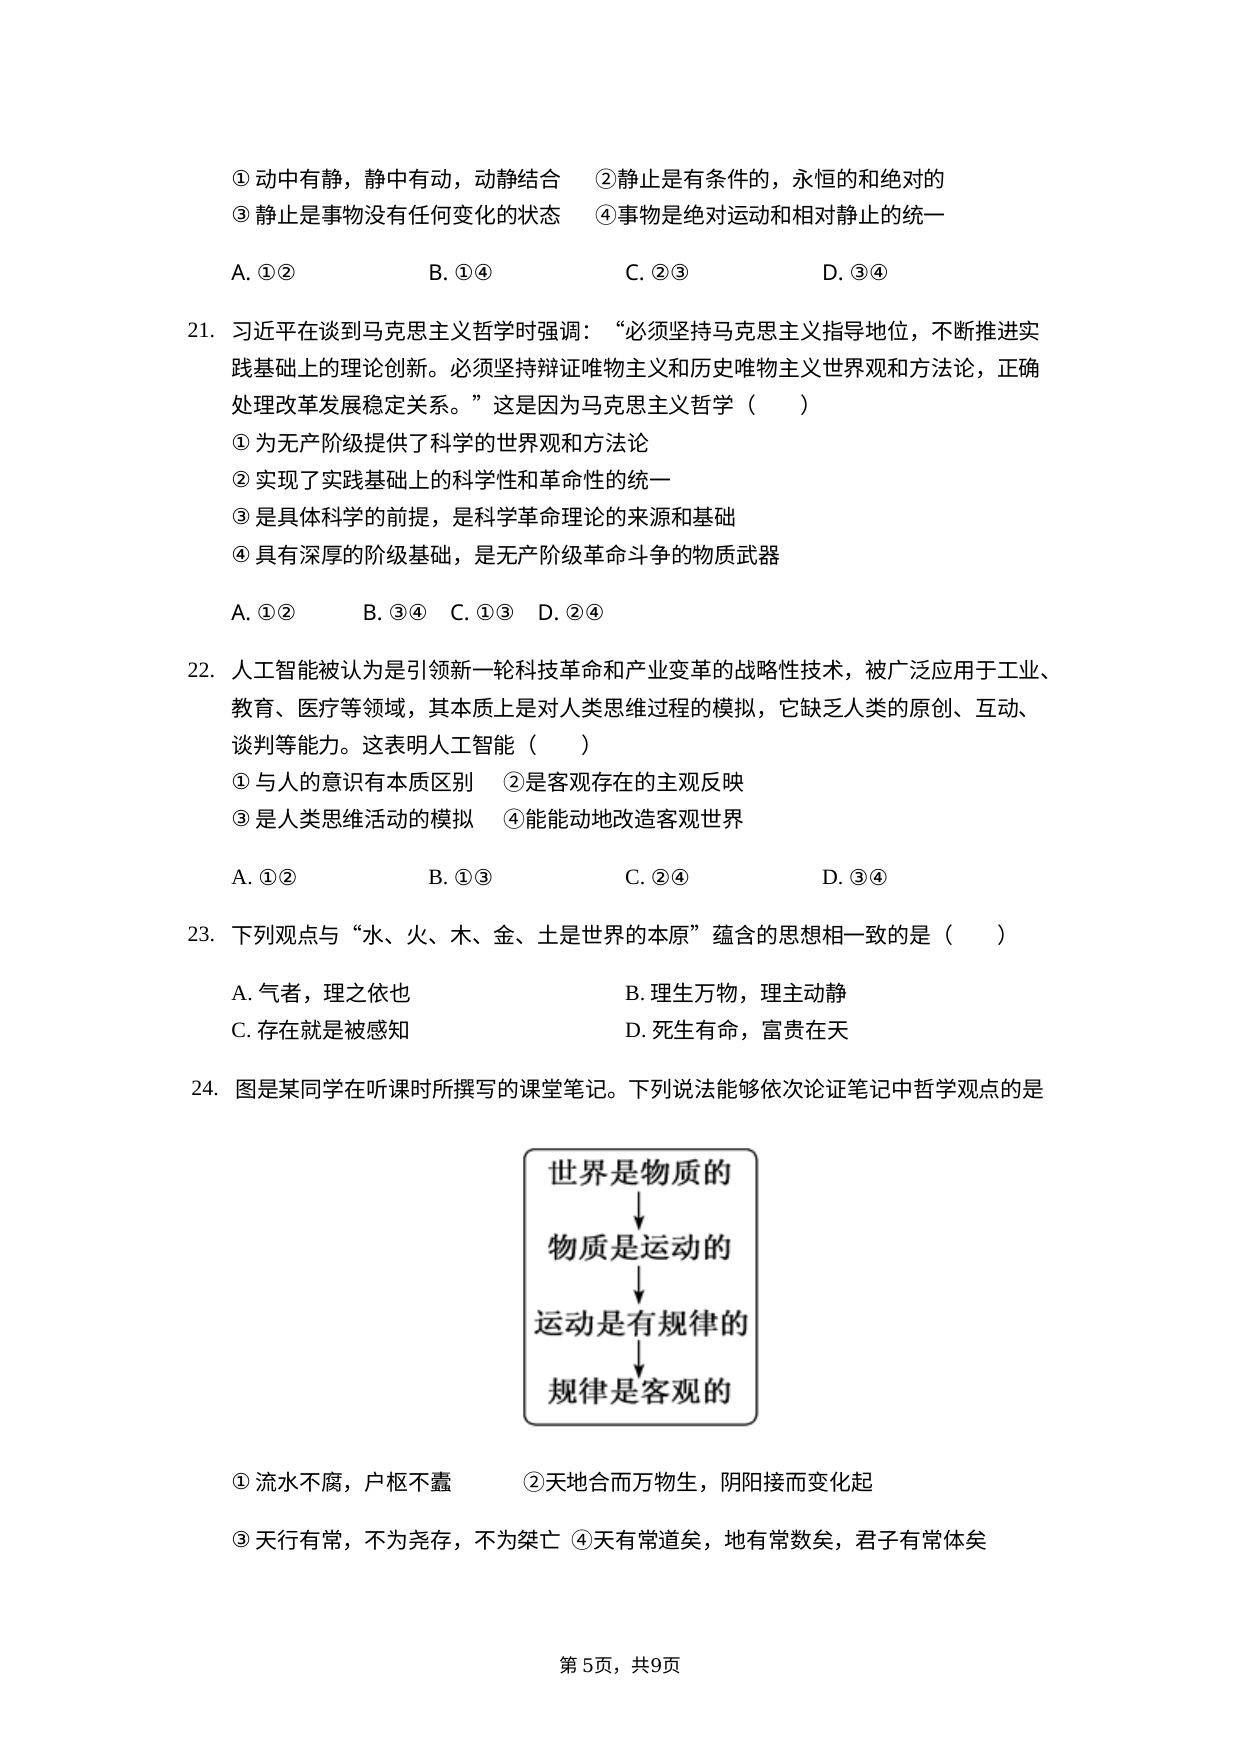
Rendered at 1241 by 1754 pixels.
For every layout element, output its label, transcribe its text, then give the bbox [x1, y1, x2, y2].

text A. 气者，理之依也 B. 理生万物，理主动静 C. 存在就是被感知 D. 死生有命，富贵在天 [231, 976, 1053, 1046]
text A. ①② B. ①④ C. ②③ D. ③④ [231, 256, 1053, 288]
text ①流水不腐，户枢不蠹 ②天地合而万物生，阴阳接而变化起 [231, 1465, 1053, 1497]
text A. ①② B. ①③ C. ②④ D. ③④ [231, 860, 1053, 893]
text A. ①② B. ③④ C. ①③ D. ②④ [231, 595, 1053, 628]
picture [522, 1147, 762, 1428]
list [187, 162, 1053, 230]
list 图是某同学在听课时所撰写的课堂笔记。下列说法能够依次论证笔记中哲学观点的是 [187, 1071, 1053, 1440]
list 下列观点与“水、火、木、金、土是世界的本原”蕴含的思想相一致的是（ ） [187, 918, 1053, 950]
text ③天行有常，不为尧存，不为桀亡 ④天有常道矣，地有常数矣，君子有常体矣 [231, 1523, 1053, 1555]
list 习近平在谈到马克思主义哲学时强调：“必须坚持马克思主义指导地位，不断推进实践基础上的理论创新。必须坚持辩证唯物主义和历史唯物主义世界观和方法论，正确处理改革发展稳定关系。”这是因为马克思主义哲学（ ） ①为无产阶级提供了科学的世界观和方法论 ②实现了实践基础上的科学性和革命性的统一 ③是具体科学的前提，是科学革命理论的来源和基础 ④具有深厚的阶级基础，是无产阶级革命斗争的物质武器 [187, 313, 1053, 570]
list 人工智能被认为是引领新一轮科技革命和产业变革的战略性技术，被广泛应用于工业、教育、医疗等领域，其本质上是对人类思维过程的模拟，它缺乏人类的原创、互动、谈判等能力。这表明人工智能（ ） ①与人的意识有本质区别 ②是客观存在的主观反映 ③是人类思维活动的模拟 ④能能动地改造客观世界 [187, 653, 1053, 834]
